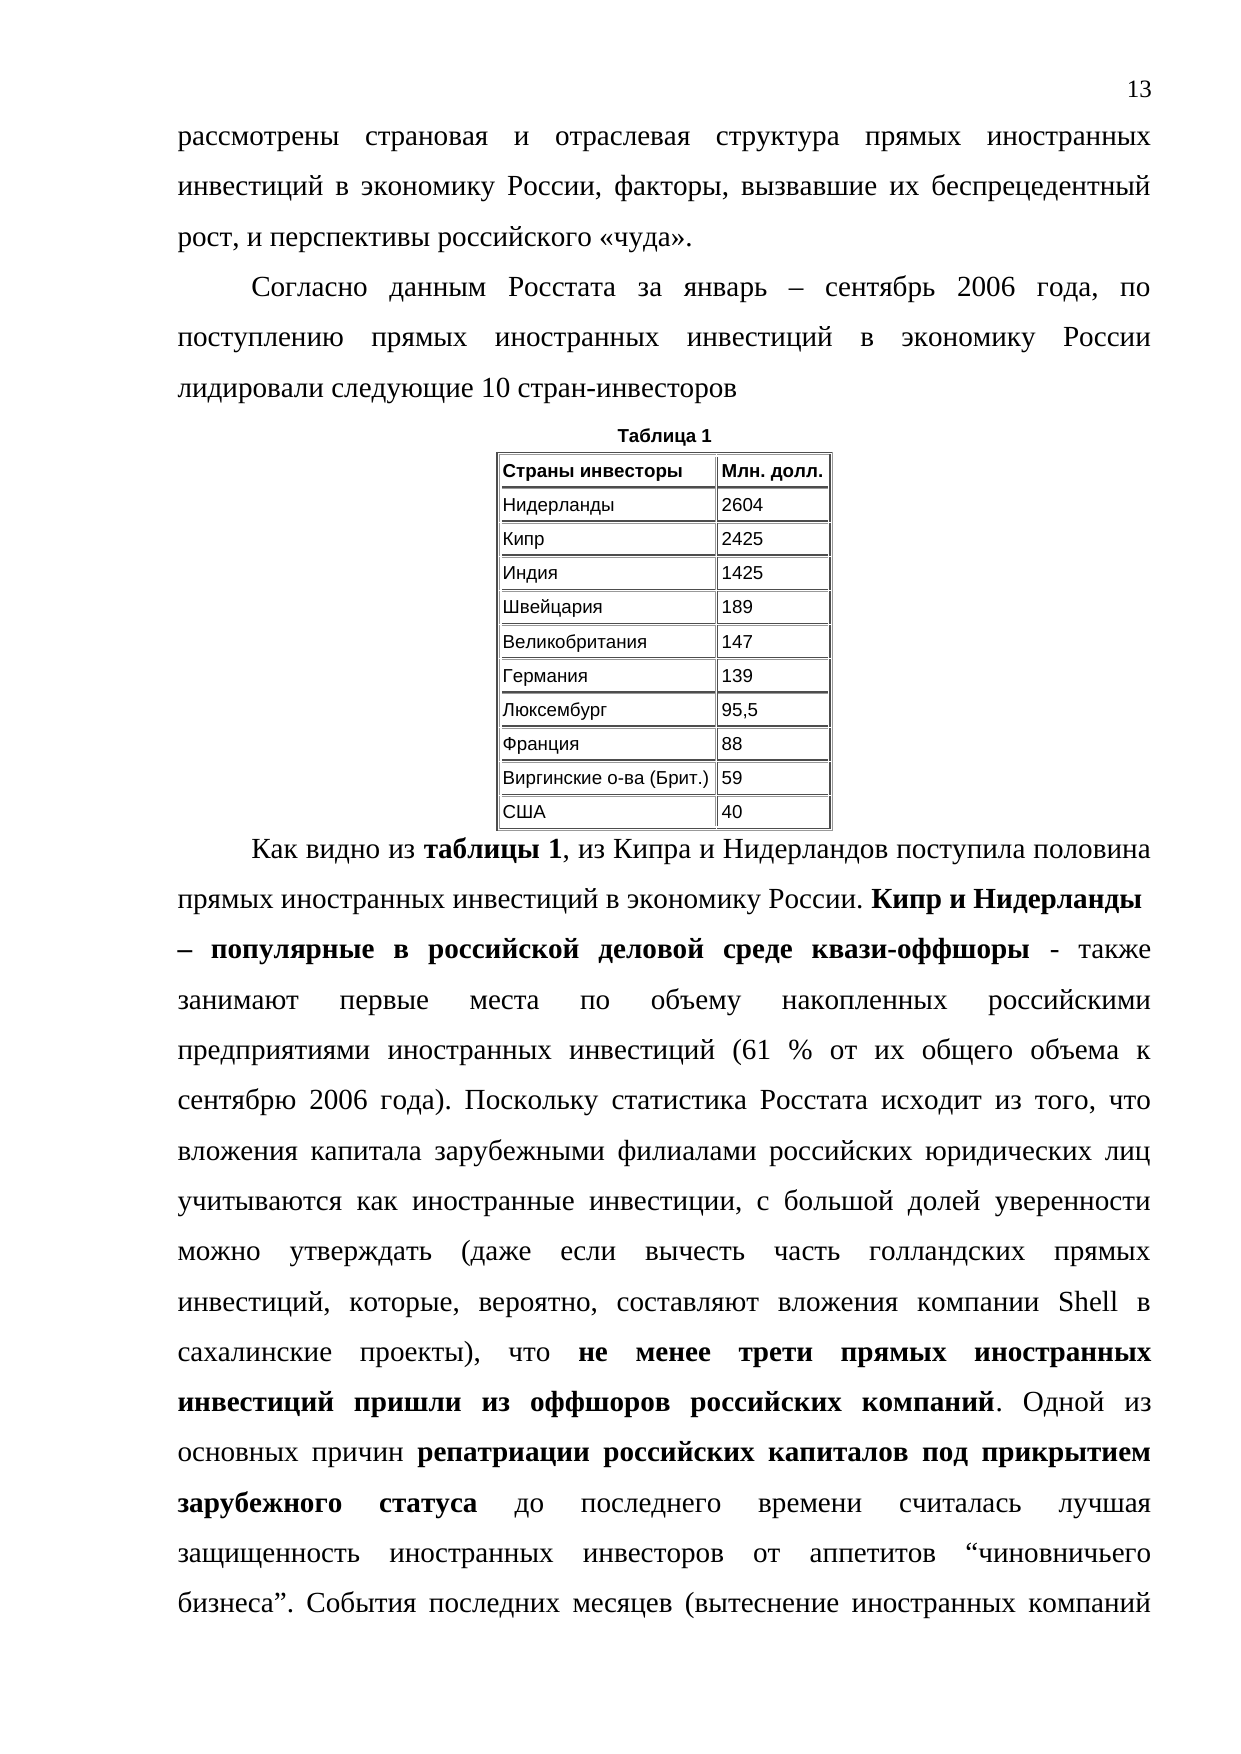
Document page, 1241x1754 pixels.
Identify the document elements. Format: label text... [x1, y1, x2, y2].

table_cell Люксембург [500, 691, 715, 725]
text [177, 831, 1152, 1619]
table_cell 189 [718, 589, 830, 623]
table_cell 1425 [718, 554, 830, 588]
table_cell 88 [718, 725, 830, 759]
text Таблица 1 [177, 425, 1152, 447]
table_header Млн. долл. [717, 455, 829, 486]
table_cell Германия [498, 657, 717, 691]
table_cell Виргинские о-ва (Брит.) [500, 759, 715, 793]
table_cell 95,5 [718, 691, 829, 725]
table_cell Кипр [500, 520, 715, 554]
table_cell 147 [717, 623, 831, 657]
table_cell США [500, 794, 717, 828]
table_cell Франция [500, 725, 715, 759]
table_cell Швейцария [500, 589, 715, 623]
table_cell Индия [500, 554, 715, 588]
table_cell 139 [717, 657, 831, 691]
table_cell 40 [717, 794, 830, 828]
table_cell Нидерланды [500, 486, 715, 520]
table_cell 2425 [718, 520, 830, 554]
text Согласно данным Росстата за январь – сентябрь 2006 года, по поступлению прямых иностранных инвестиций в экономику России лидировали следующие 10 стран-инвесторов [177, 269, 1152, 403]
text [177, 118, 1152, 252]
table_cell 2604 [718, 486, 829, 520]
table_cell Великобритания [498, 623, 717, 657]
table_header Страны инвесторы [500, 455, 717, 486]
table_cell 59 [718, 759, 830, 793]
